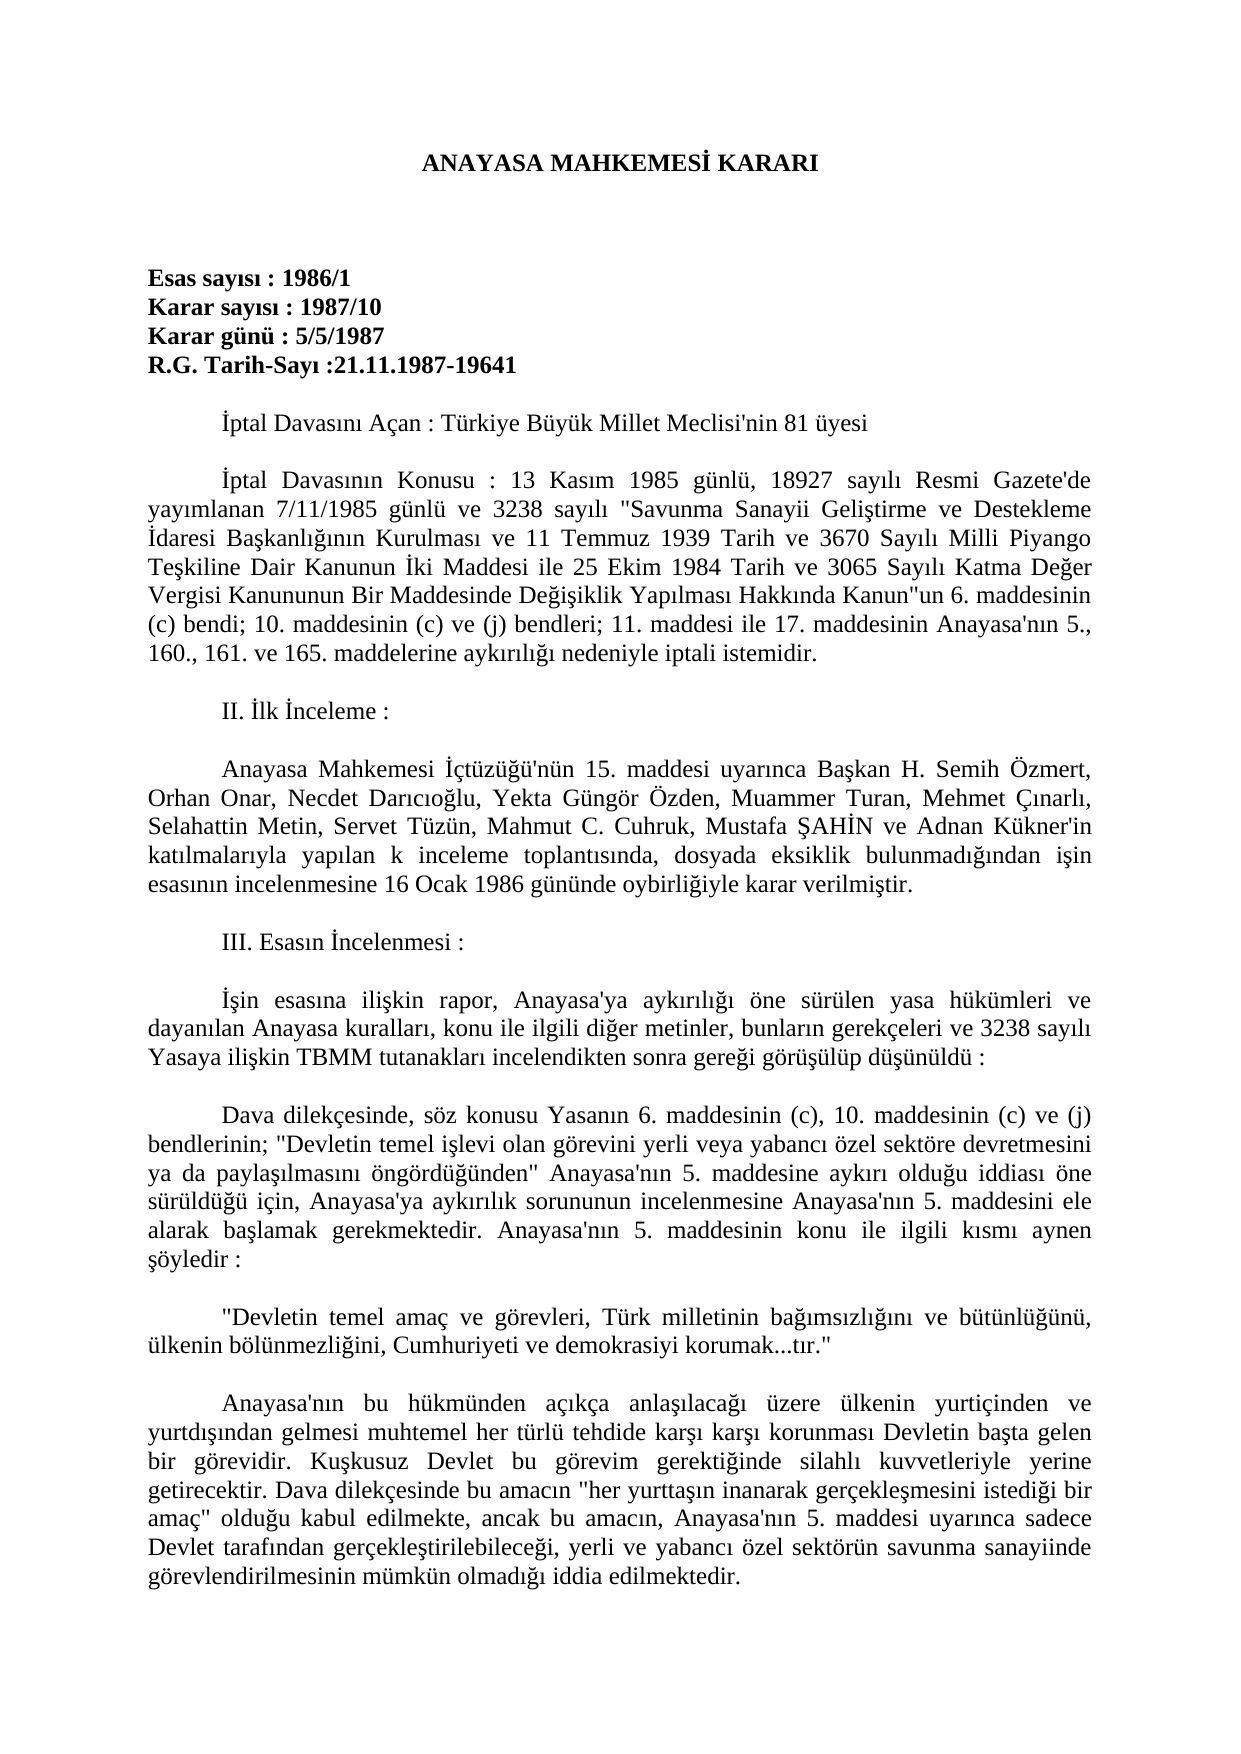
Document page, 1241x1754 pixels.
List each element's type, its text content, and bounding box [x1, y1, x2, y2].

text "Devletin temel amaç ve görevleri, Türk milletinin bağımsızlığını ve bütünlüğünü, ülkenin bölünmezliğini, Cumhuriyeti ve demokrasiyi korumak...tır." [148, 1302, 1093, 1359]
text Karar günü : 5/5/1987 [148, 321, 1093, 350]
text II. İlk İnceleme : [148, 696, 1093, 725]
text III. Esasın İncelenmesi : [148, 927, 1093, 956]
text Anayasa'nın bu hükmünden açıkça anlaşılacağı üzere ülkenin yurtiçinden ve yurtdışından gelmesi muhtemel her türlü tehdide karşı karşı korunması Devletin başta gelen bir görevidir. Kuşkusuz Devlet bu görevim gerektiğinde silahlı kuvvetleriyle yerine getirecektir. Dava dilekçesinde bu amacın "her yurttaşın inanarak gerçekleşmesini istediği bir amaç" olduğu kabul edilmekte, ancak bu amacın, Anayasa'nın 5. maddesi uyarınca sadece Devlet tarafından gerçekleştirilebileceği, yerli ve yabancı özel sektörün savunma sanayiinde görevlendirilmesinin mümkün olmadığı iddia edilmektedir. [148, 1388, 1093, 1590]
text İptal Davasını Açan : Türkiye Büyük Millet Meclisi'nin 81 üyesi [148, 408, 1093, 436]
text ANAYASA MAHKEMESİ KARARI [148, 148, 1093, 176]
text R.G. Tarih-Sayı :21.11.1987-19641 [148, 350, 1093, 378]
text Dava dilekçesinde, söz konusu Yasanın 6. maddesinin (c), 10. maddesinin (c) ve (j) bendlerinin; "Devletin temel işlevi olan görevini yerli veya yabancı özel sektöre devretmesini ya da paylaşılmasını öngördüğünden" Anayasa'nın 5. maddesine aykırı olduğu iddiası öne sürüldüğü için, Anayasa'ya aykırılık sorununun incelenmesine Anayasa'nın 5. maddesini ele alarak başlamak gerekmektedir. Anayasa'nın 5. maddesinin konu ile ilgili kısmı aynen şöyledir : [148, 1100, 1093, 1273]
text Esas sayısı : 1986/1 [148, 263, 1093, 292]
text İşin esasına ilişkin rapor, Anayasa'ya aykırılığı öne sürülen yasa hükümleri ve dayanılan Anayasa kuralları, konu ile ilgili diğer metinler, bunların gerekçeleri ve 3238 sayılı Yasaya ilişkin TBMM tutanakları incelendikten sonra gereği görüşülüp düşünüldü : [148, 985, 1093, 1071]
text İptal Davasının Konusu : 13 Kasım 1985 günlü, 18927 sayılı Resmi Gazete'de yayımlanan 7/11/1985 günlü ve 3238 sayılı "Savunma Sanayii Geliştirme ve Destekleme İdaresi Başkanlığının Kurulması ve 11 Temmuz 1939 Tarih ve 3670 Sayılı Milli Piyango Teşkiline Dair Kanunun İki Maddesi ile 25 Ekim 1984 Tarih ve 3065 Sayılı Katma Değer Vergisi Kanununun Bir Maddesinde Değişiklik Yapılması Hakkında Kanun"un 6. maddesinin (c) bendi; 10. maddesinin (c) ve (j) bendleri; 11. maddesi ile 17. maddesinin Anayasa'nın 5., 160., 161. ve 165. maddelerine aykırılığı nedeniyle iptali istemidir. [148, 466, 1093, 667]
text Anayasa Mahkemesi İçtüzüğü'nün 15. maddesi uyarınca Başkan H. Semih Özmert, Orhan Onar, Necdet Darıcıoğlu, Yekta Güngör Özden, Muammer Turan, Mehmet Çınarlı, Selahattin Metin, Servet Tüzün, Mahmut C. Cuhruk, Mustafa ŞAHİN ve Adnan Kükner'in katılmalarıyla yapılan k inceleme toplantısında, dosyada eksiklik bulunmadığından işin esasının incelenmesine 16 Ocak 1986 gününde oybirliğiyle karar verilmiştir. [148, 754, 1093, 898]
text Karar sayısı : 1987/10 [148, 292, 1093, 321]
